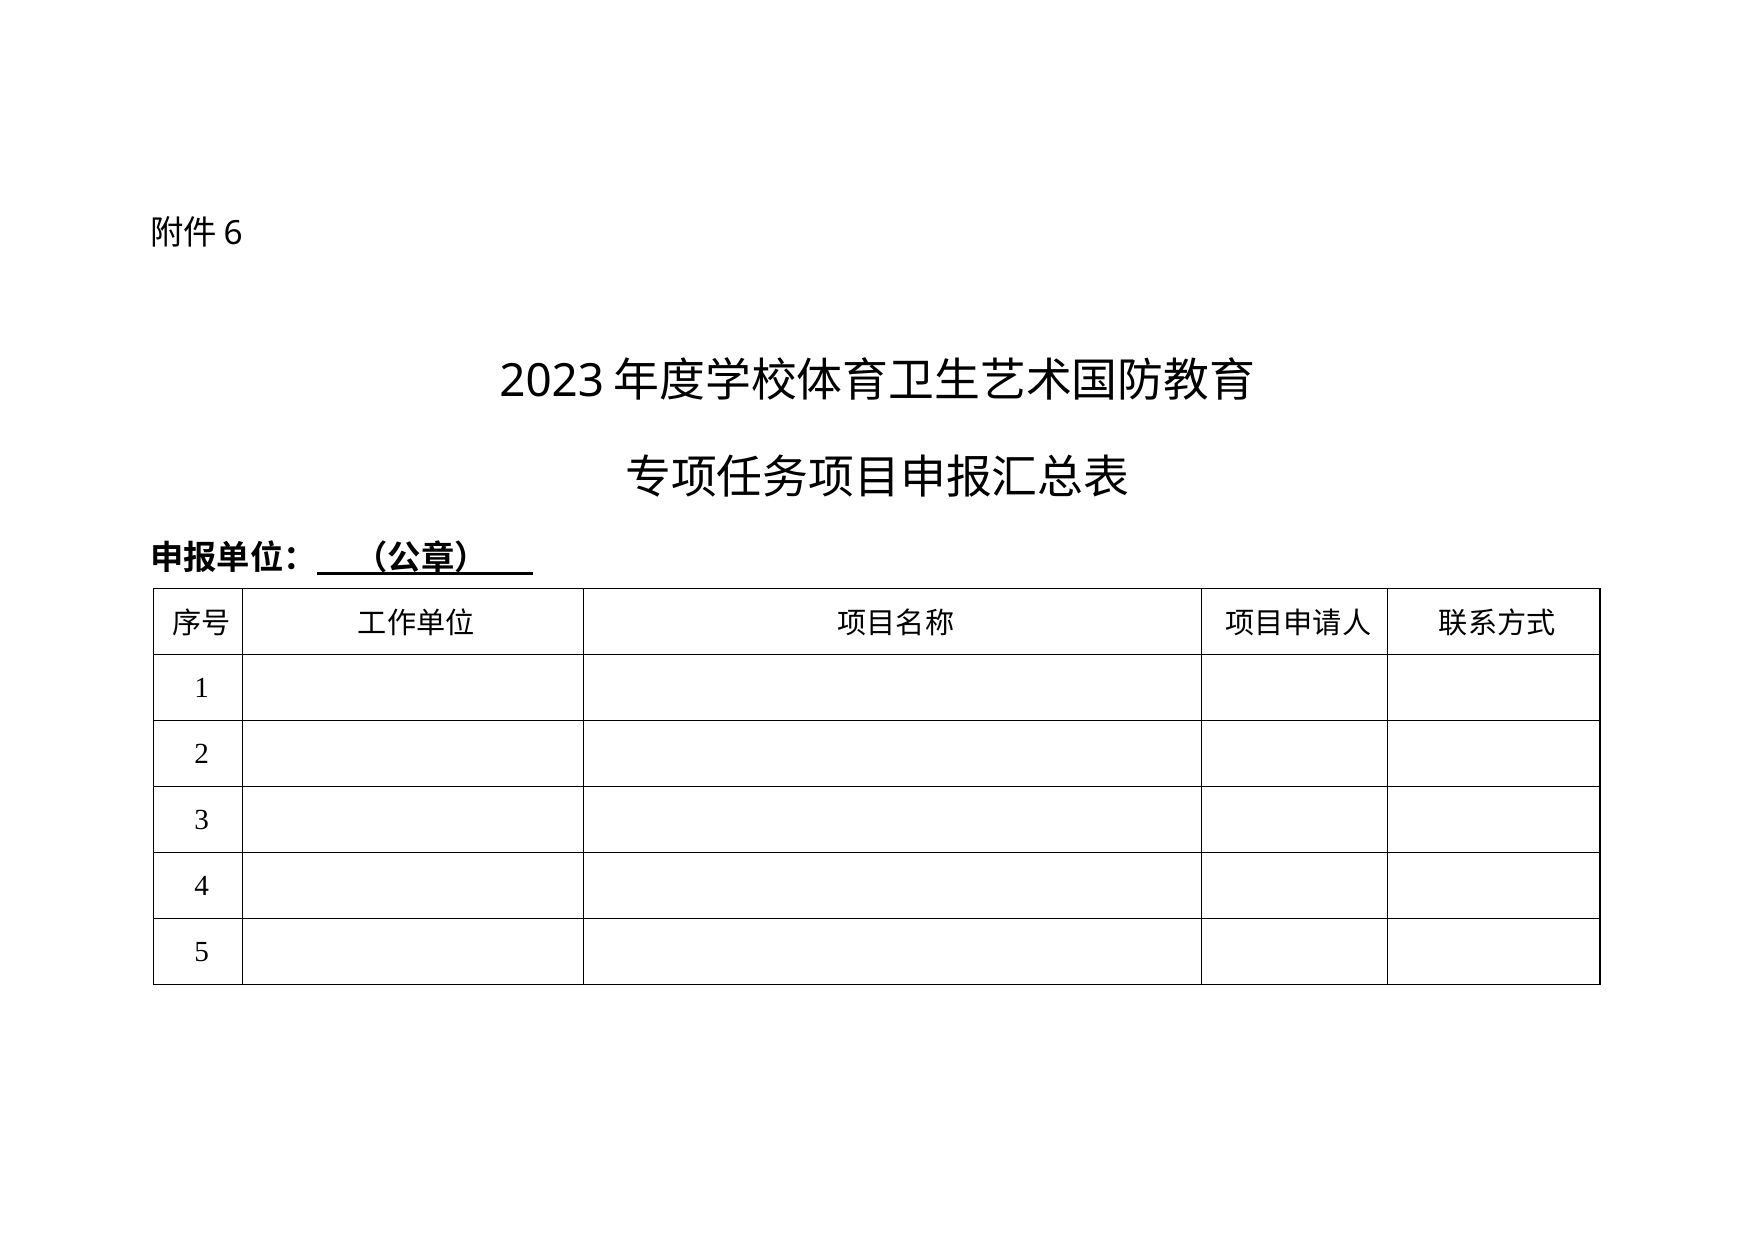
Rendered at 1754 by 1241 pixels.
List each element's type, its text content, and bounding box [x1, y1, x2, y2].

table_header 工作单位 [243, 589, 583, 654]
table_cell [1202, 919, 1387, 984]
table_cell [584, 787, 1201, 852]
table_cell [1388, 853, 1599, 918]
table_cell [584, 853, 1201, 918]
table_cell [584, 721, 1201, 786]
table_cell [1202, 853, 1387, 918]
table_header 项目名称 [584, 589, 1201, 654]
table_cell [1202, 787, 1387, 852]
table_cell [1202, 721, 1387, 786]
table_cell [243, 721, 583, 786]
table_cell [243, 853, 583, 918]
text 专项任务项目申报汇总表 [150, 425, 1604, 523]
table_cell 5 [154, 919, 242, 984]
table_cell [1388, 787, 1599, 852]
table_cell 2 [154, 721, 242, 786]
table_cell [243, 919, 583, 984]
text 申报单位： （公章） [150, 523, 1604, 588]
table_cell 3 [154, 787, 242, 852]
table_cell [584, 655, 1201, 720]
table_cell [243, 655, 583, 720]
table_cell [1388, 655, 1599, 720]
table_header 联系方式 [1388, 589, 1599, 654]
table_header 序号 [154, 589, 242, 654]
table_cell [1388, 919, 1599, 984]
table_cell [584, 919, 1201, 984]
table_cell [243, 787, 583, 852]
table_cell 1 [154, 655, 242, 720]
text 2023年度学校体育卫生艺术国防教育 [150, 328, 1604, 425]
text 附件6 [150, 198, 1604, 263]
table_cell [1202, 655, 1387, 720]
table_header 项目申请人 [1202, 589, 1387, 654]
table_cell [1388, 721, 1599, 786]
table_cell 4 [154, 853, 242, 918]
